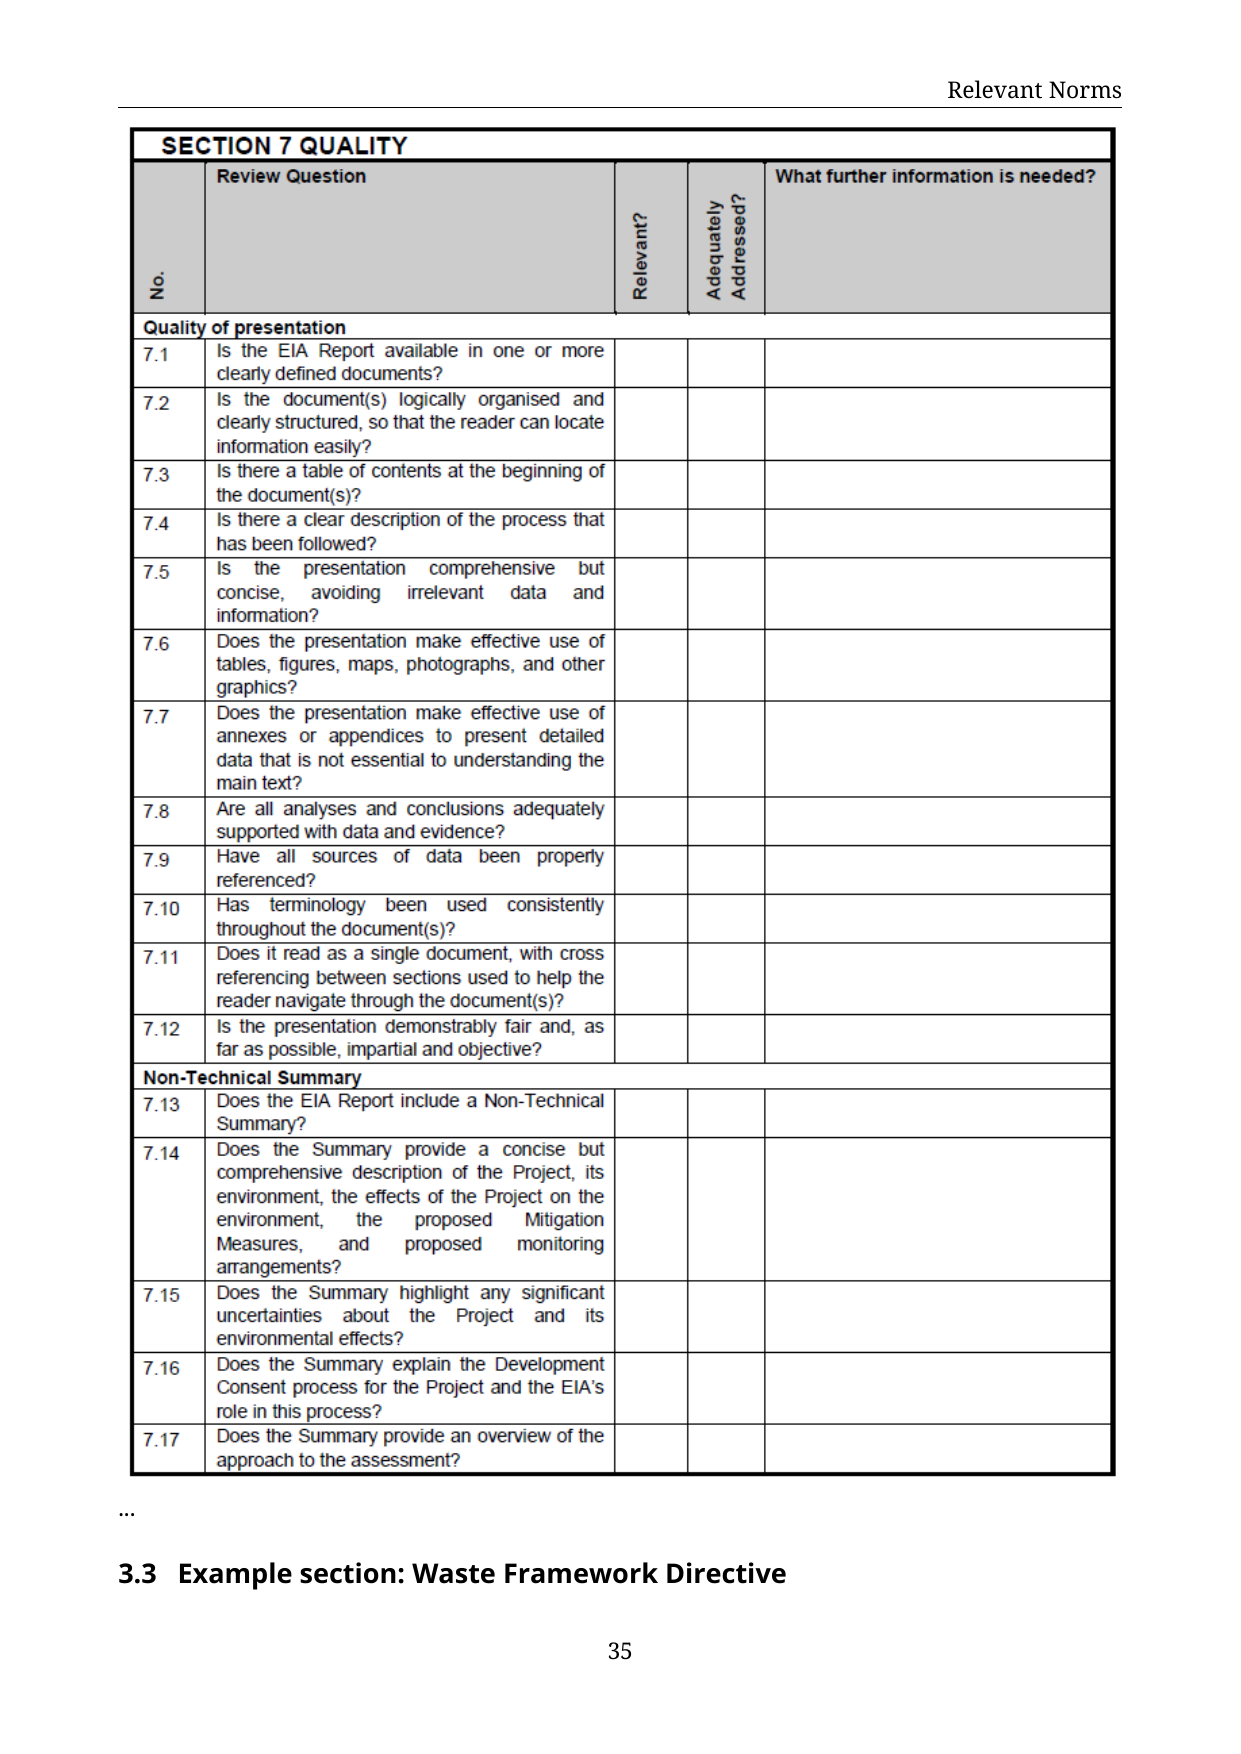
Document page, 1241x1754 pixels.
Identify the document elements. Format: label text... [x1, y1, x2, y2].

text ... [118, 1492, 1122, 1523]
subtitle Example section: Waste Framework Directive [118, 1554, 1122, 1591]
